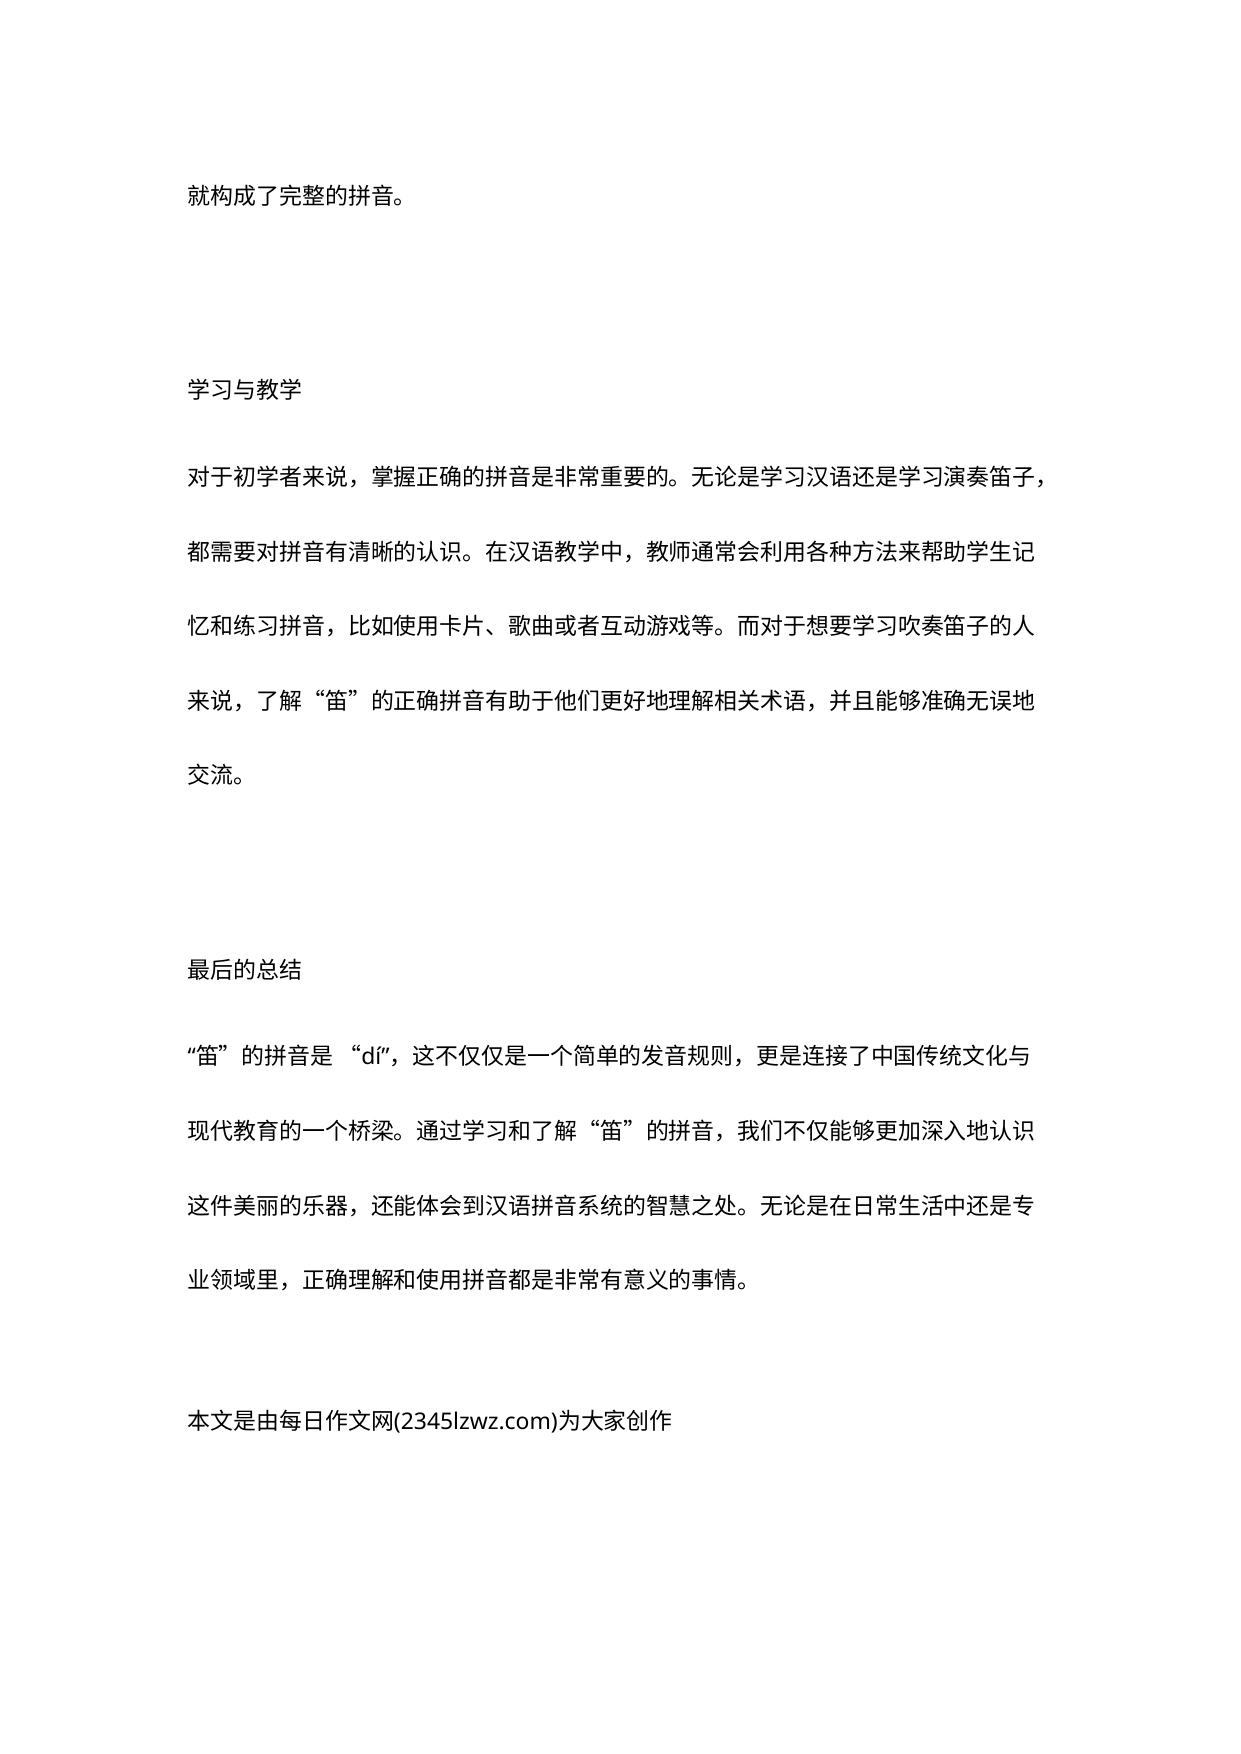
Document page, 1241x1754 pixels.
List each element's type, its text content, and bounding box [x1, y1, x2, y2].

text 最后的总结 [187, 936, 1053, 1001]
text 本文是由每日作文网(2345lzwz.com)为大家创作 [187, 1387, 1053, 1452]
text 学习与教学 [187, 356, 1053, 421]
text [187, 162, 1053, 227]
text 对于初学者来说，掌握正确的拼音是非常重要的。无论是学习汉语还是学习演奏笛子，都需要对拼音有清晰的认识。在汉语教学中，教师通常会利用各种方法来帮助学生记忆和练习拼音，比如使用卡片、歌曲或者互动游戏等。而对于想要学习吹奏笛子的人来说，了解“笛”的正确拼音有助于他们更好地理解相关术语，并且能够准确无误地交流。 [187, 443, 1053, 807]
text “笛”的拼音是 “dí”，这不仅仅是一个简单的发音规则，更是连接了中国传统文化与现代教育的一个桥梁。通过学习和了解“笛”的拼音，我们不仅能够更加深入地认识这件美丽的乐器，还能体会到汉语拼音系统的智慧之处。无论是在日常生活中还是专业领域里，正确理解和使用拼音都是非常有意义的事情。 [187, 1022, 1053, 1311]
